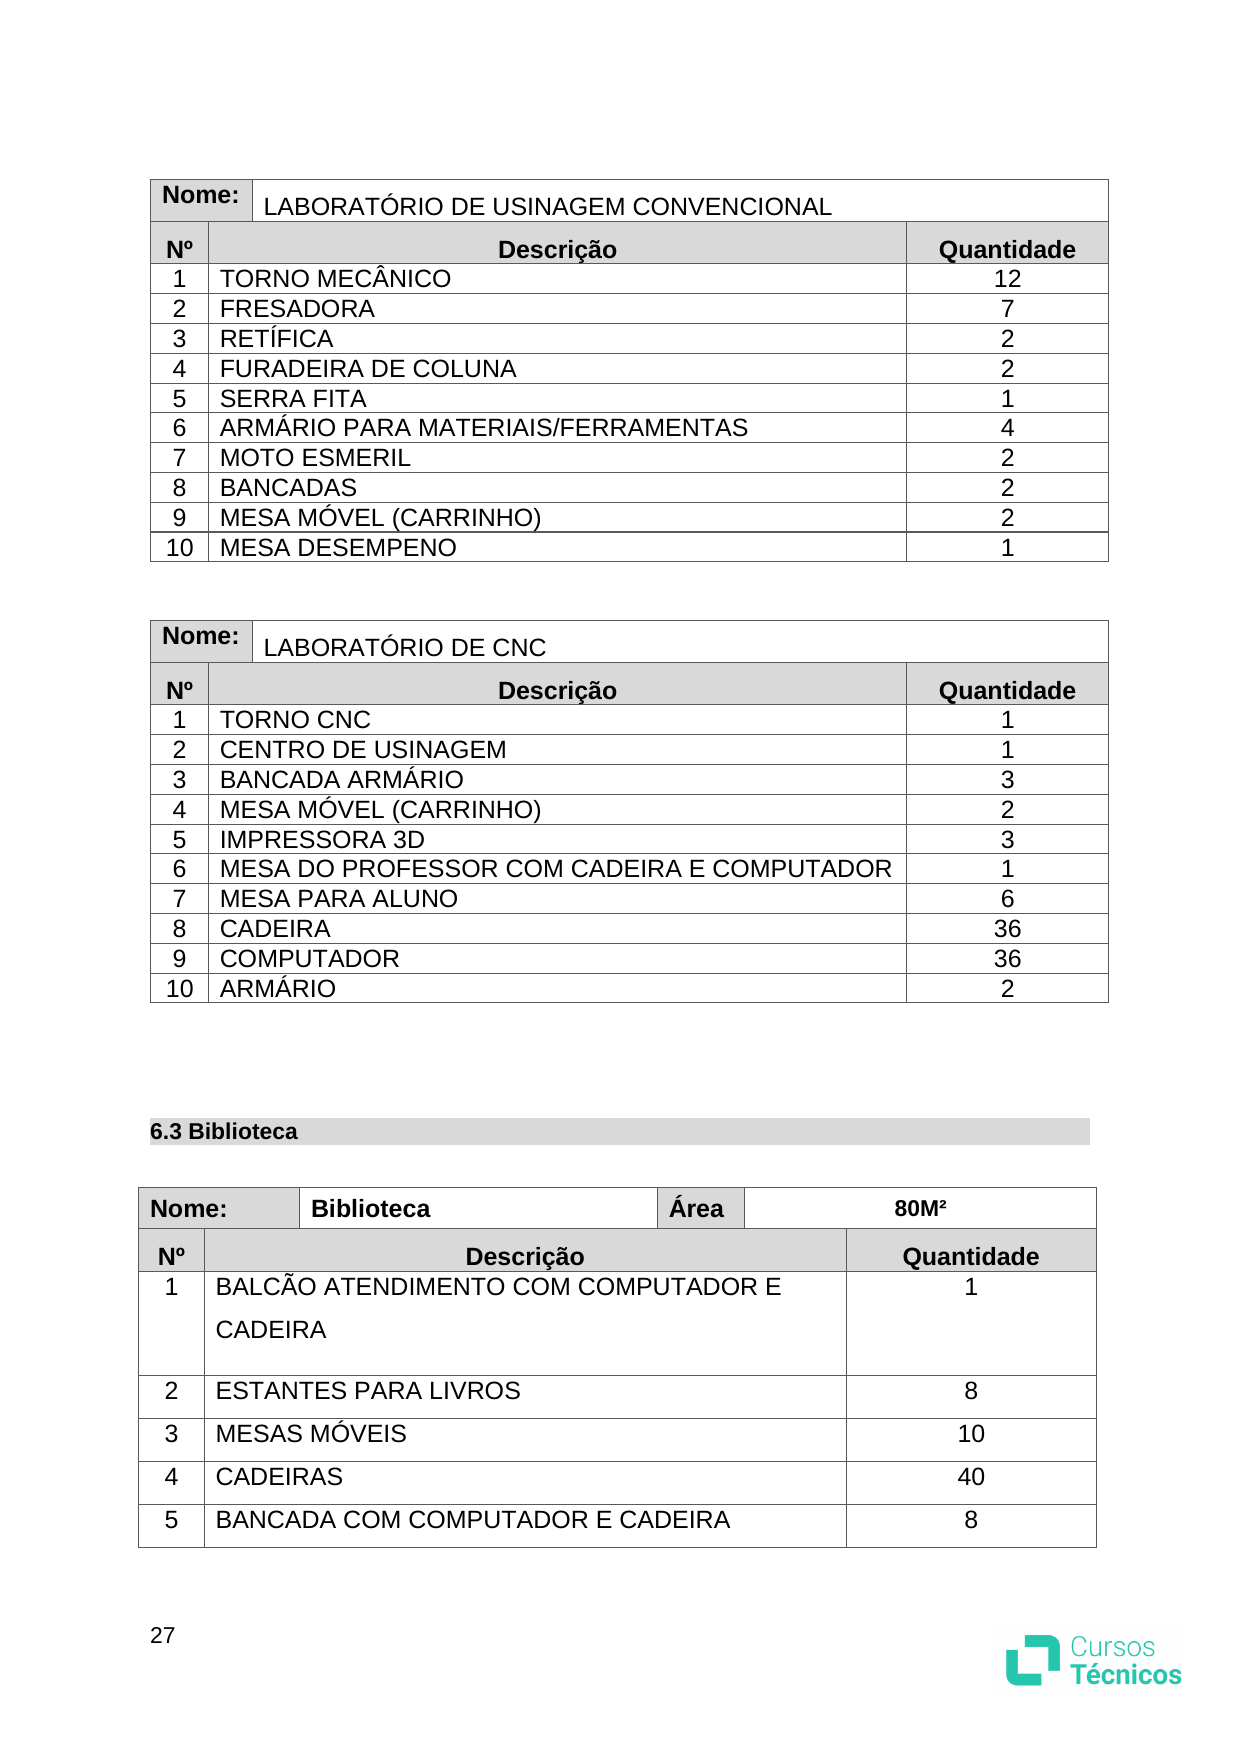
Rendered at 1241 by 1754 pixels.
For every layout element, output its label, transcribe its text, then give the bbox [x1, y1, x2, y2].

table_cell 3 [139, 1419, 204, 1461]
table_cell 2 [139, 1376, 204, 1418]
table_cell 8 [847, 1505, 1096, 1547]
table_header Área [658, 1188, 744, 1228]
table_cell 10 [847, 1419, 1096, 1461]
table_cell 8 [847, 1376, 1096, 1418]
text 6.3 Biblioteca [150, 1118, 1090, 1145]
table_cell MESAS MÓVEIS [205, 1419, 846, 1461]
table_cell Nº [139, 1229, 204, 1271]
picture [992, 1623, 1186, 1698]
table_cell Quantidade [847, 1229, 1096, 1271]
table_header 80M² [745, 1188, 1096, 1228]
table_header Nome: [139, 1188, 299, 1228]
table_cell 5 [139, 1505, 204, 1547]
table_cell BANCADA COM COMPUTADOR E CADEIRA [205, 1505, 846, 1547]
table_cell CADEIRAS [205, 1462, 846, 1504]
table_cell 1 [847, 1272, 1096, 1375]
table_cell Descrição [205, 1229, 846, 1271]
table_cell 4 [139, 1462, 204, 1504]
table_cell ESTANTES PARA LIVROS [205, 1376, 846, 1418]
table_header Biblioteca [300, 1188, 657, 1228]
table_cell 1 [139, 1272, 204, 1375]
table_cell 40 [847, 1462, 1096, 1504]
table_cell BALCÃO ATENDIMENTO COM COMPUTADOR E CADEIRA [205, 1272, 846, 1375]
